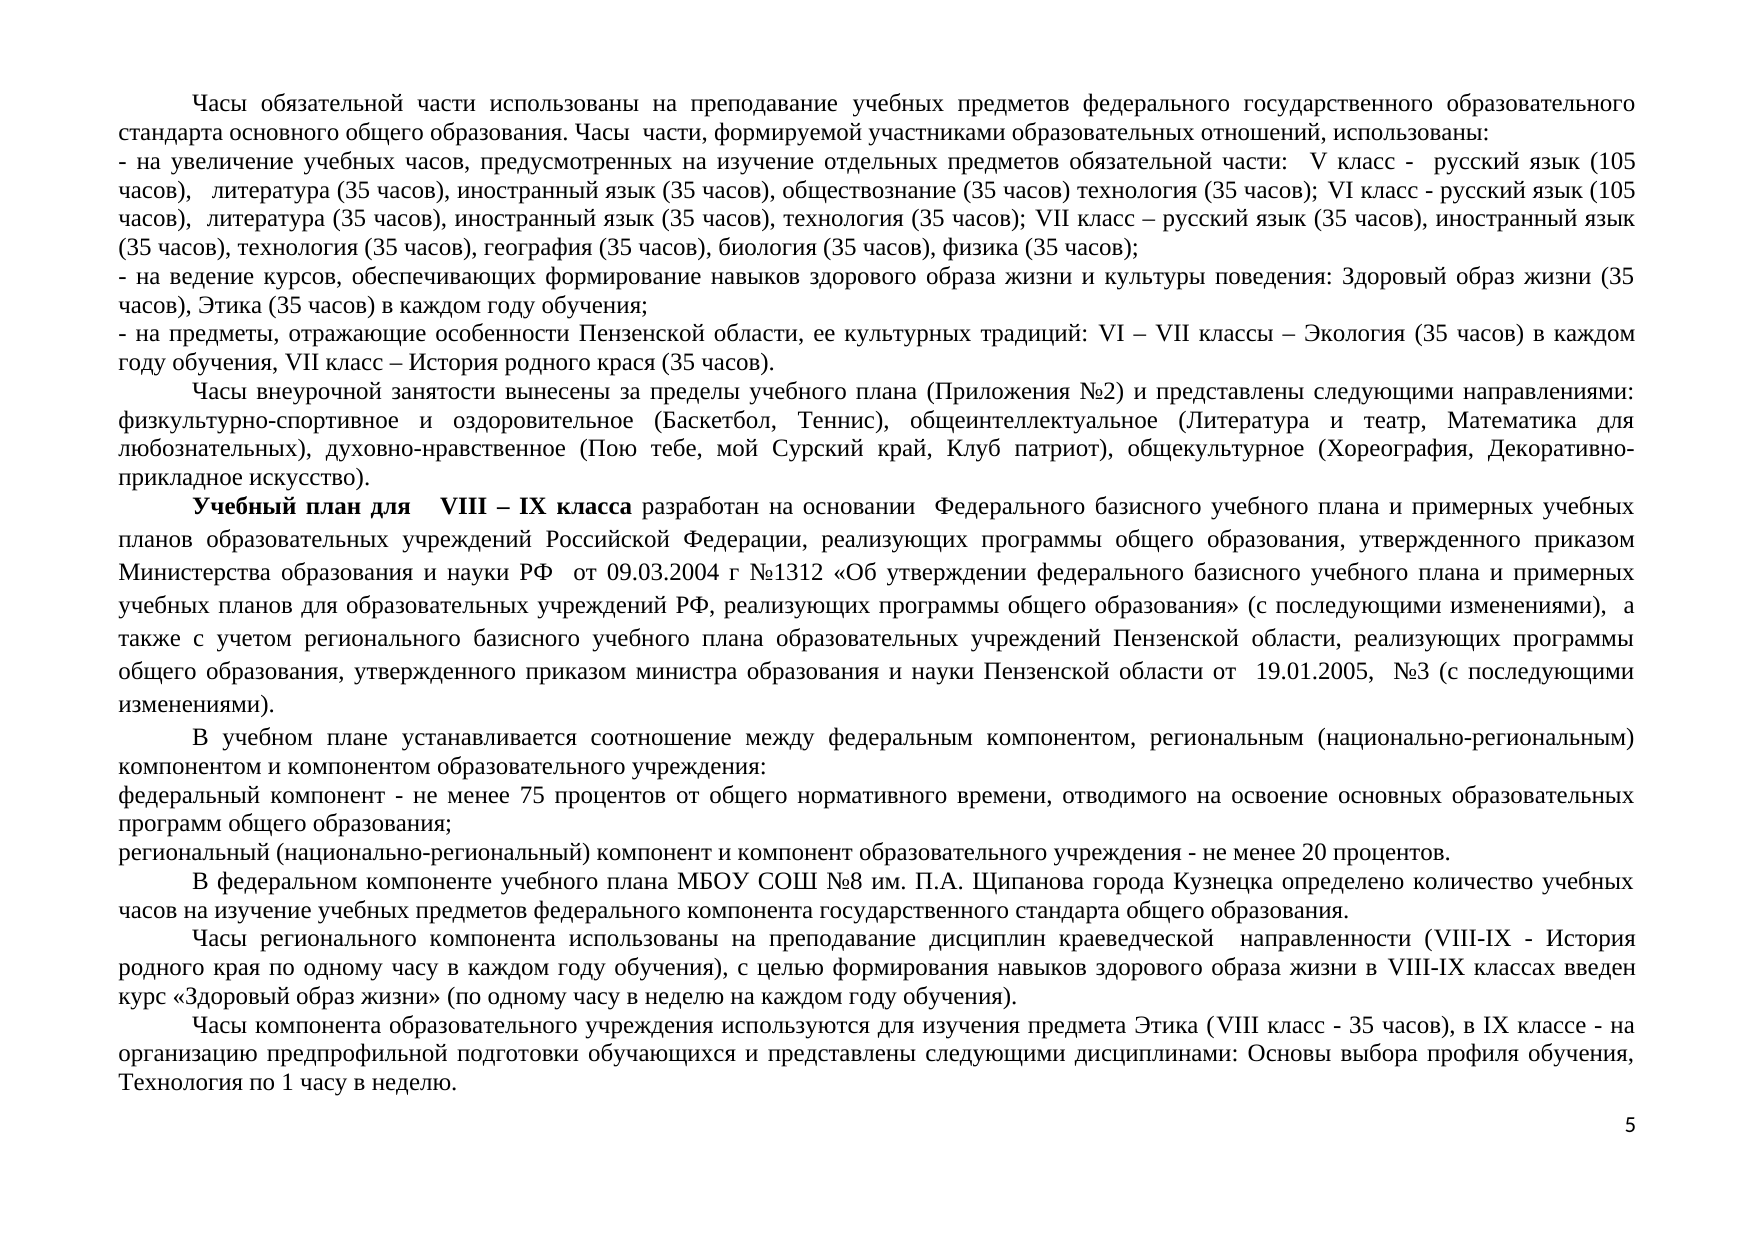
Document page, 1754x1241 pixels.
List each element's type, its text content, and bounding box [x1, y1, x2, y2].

text - на предметы, отражающие особенности Пензенской области, ее культурных традиций: VI – VII классы – Экология (35 часов) в каждом году обучения, VII класс – История родного крася (35 часов). [118, 318, 1636, 376]
text В учебном плане устанавливается соотношение между федеральным компонентом, региональным (национально-региональным) компонентом и компонентом образовательного учреждения: [118, 722, 1636, 780]
text федеральный компонент - не менее 75 процентов от общего нормативного времени, отводимого на освоение основных образовательных программ общего образования; [118, 780, 1636, 837]
text - на увеличение учебных часов, предусмотренных на изучение отдельных предметов обязательной части: V класс - русский язык (105 часов), литература (35 часов), иностранный язык (35 часов), обществознание (35 часов) технология (35 часов); VI класс - русский язык (105 часов), литература (35 часов), иностранный язык (35 часов), технология (35 часов); VII класс – русский язык (35 часов), иностранный язык (35 часов), технология (35 часов), география (35 часов), биология (35 часов), физика (35 часов); [118, 146, 1636, 261]
text Часы регионального компонента использованы на преподавание дисциплин краеведческой направленности (VIII-IX - История родного края по одному часу в каждом году обучения), с целью формирования навыков здорового образа жизни в VIII-IX классах введен курс «Здоровый образ жизни» (по одному часу в неделю на каждом году обучения). [118, 923, 1636, 1010]
text Часы компонента образовательного учреждения используются для изучения предмета Этика (VIII класс - 35 часов), в IX классе - на организацию предпрофильной подготовки обучающихся и представлены следующими дисциплинами: Основы выбора профиля обучения, Технология по 1 часу в неделю. [118, 1010, 1636, 1096]
text В федеральном компоненте учебного плана МБОУ СОШ №8 им. П.А. Щипанова города Кузнецка определено количество учебных часов на изучение учебных предметов федерального компонента государственного стандарта общего образования. [118, 866, 1636, 923]
text Часы внеурочной занятости вынесены за пределы учебного плана (Приложения №2) и представлены следующими направлениями: физкультурно-спортивное и оздоровительное (Баскетбол, Теннис), общеинтеллектуальное (Литература и театр, Математика для любознательных), духовно-нравственное (Пою тебе, мой Сурский край, Клуб патриот), общекультурное (Хореография, Декоративно-прикладное искусство). [118, 376, 1636, 491]
text Учебный план для VIII – IX класса разработан на основании Федерального базисного учебного плана и примерных учебных планов образовательных учреждений Российской Федерации, реализующих программы общего образования, утвержденного приказом Министерства образования и науки РФ от 09.03.2004 г №1312 «Об утверждении федерального базисного учебного плана и примерных учебных планов для образовательных учреждений РФ, реализующих программы общего образования» (с последующими изменениями), а также с учетом регионального базисного учебного плана образовательных учреждений Пензенской области, реализующих программы общего образования, утвержденного приказом министра образования и науки Пензенской области от 19.01.2005, №3 (с последующими изменениями). [118, 491, 1636, 718]
text региональный (национально-региональный) компонент и компонент образовательного учреждения - не менее 20 процентов. [118, 837, 1636, 866]
text - на ведение курсов, обеспечивающих формирование навыков здорового образа жизни и культуры поведения: Здоровый образ жизни (35 часов), Этика (35 часов) в каждом году обучения; [118, 261, 1636, 318]
text Часы обязательной части использованы на преподавание учебных предметов федерального государственного образовательного стандарта основного общего образования. Часы части, формируемой участниками образовательных отношений, использованы: [118, 88, 1636, 146]
